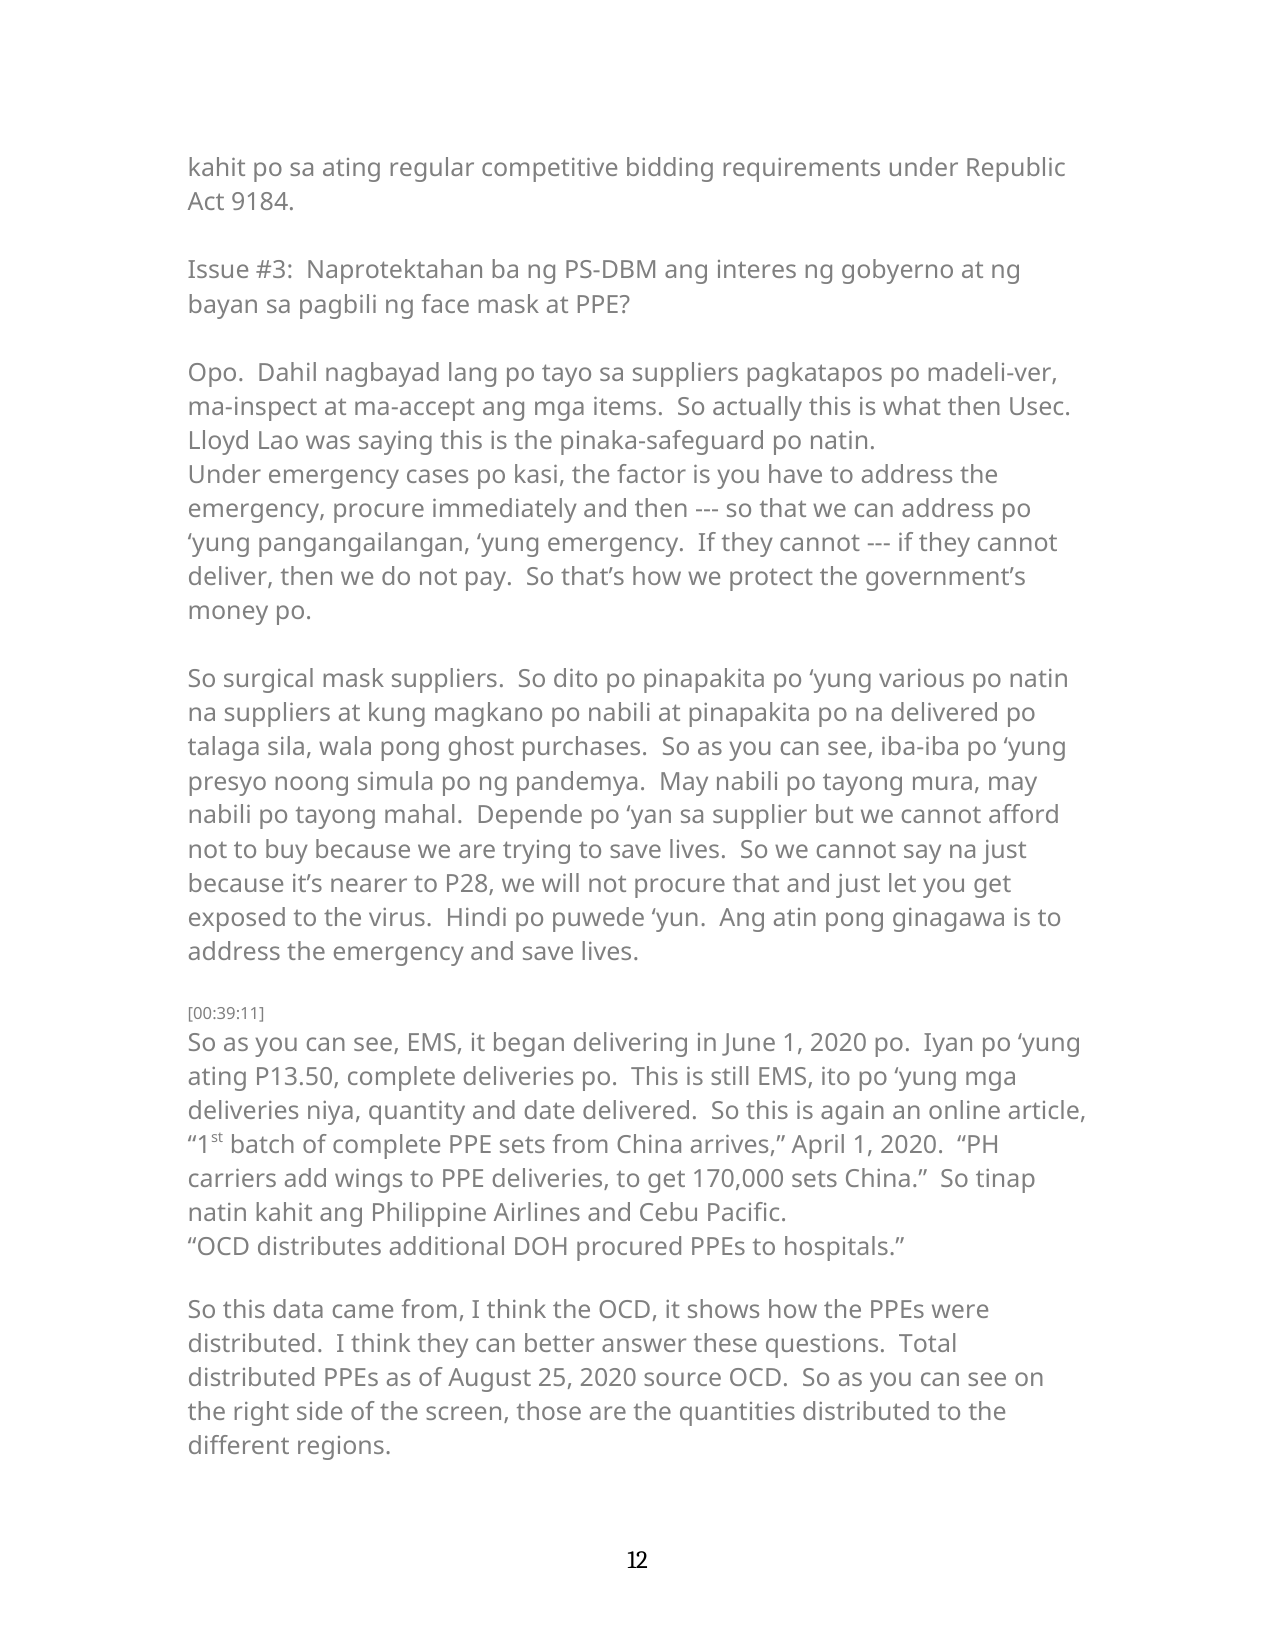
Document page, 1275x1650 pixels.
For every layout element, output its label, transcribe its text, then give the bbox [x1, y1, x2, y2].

text So this data came from, I think the OCD, it shows how the PPEs were distributed. I think they can better answer these questions. Total distributed PPEs as of August 25, 2020 source OCD. So as you can see on the right side of the screen, those are the quantities distributed to the different regions. [187, 1291, 1087, 1462]
text “OCD distributes additional DOH procured PPEs to hospitals.” [187, 1229, 1087, 1291]
text So surgical mask suppliers. So dito po pinapakita po ‘yung various po natin na suppliers at kung magkano po nabili at pinapakita po na delivered po talaga sila, wala pong ghost purchases. So as you can see, iba-iba po ‘yung presyo noong simula po ng pandemya. May nabili po tayong mura, may nabili po tayong mahal. Depende po ‘yan sa supplier but we cannot afford not to buy because we are trying to save lives. So we cannot say na just because it’s nearer to P28, we will not procure that and just let you get exposed to the virus. Hindi po puwede ‘yun. Ang atin pong ginagawa is to address the emergency and save lives. [187, 661, 1087, 967]
text Under emergency cases po kasi, the factor is you have to address the emergency, procure immediately and then --- so that we can address po ‘yung pangangailangan, ‘yung emergency. If they cannot --- if they cannot deliver, then we do not pay. So that’s how we protect the government’s money po. [187, 457, 1087, 627]
text [00:39:11] [187, 1002, 1087, 1024]
text Issue #3: Naprotektahan ba ng PS-DBM ang interes ng gobyerno at ng bayan sa pagbili ng face mask at PPE? [187, 252, 1087, 320]
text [187, 150, 1087, 218]
text So as you can see, EMS, it began delivering in June 1, 2020 po. Iyan po ‘yung ating P13.50, complete deliveries po. This is still EMS, ito po ‘yung mga deliveries niya, quantity and date delivered. So this is again an online article, “1st batch of complete PPE sets from China arrives,” April 1, 2020. “PH carriers add wings to PPE deliveries, to get 170,000 sets China.” So tinap natin kahit ang Philippine Airlines and Cebu Pacific. [187, 1024, 1087, 1229]
text Opo. Dahil nagbayad lang po tayo sa suppliers pagkatapos po madeli-ver, ma-inspect at ma-accept ang mga items. So actually this is what then Usec. Lloyd Lao was saying this is the pinaka-safeguard po natin. [187, 354, 1087, 457]
